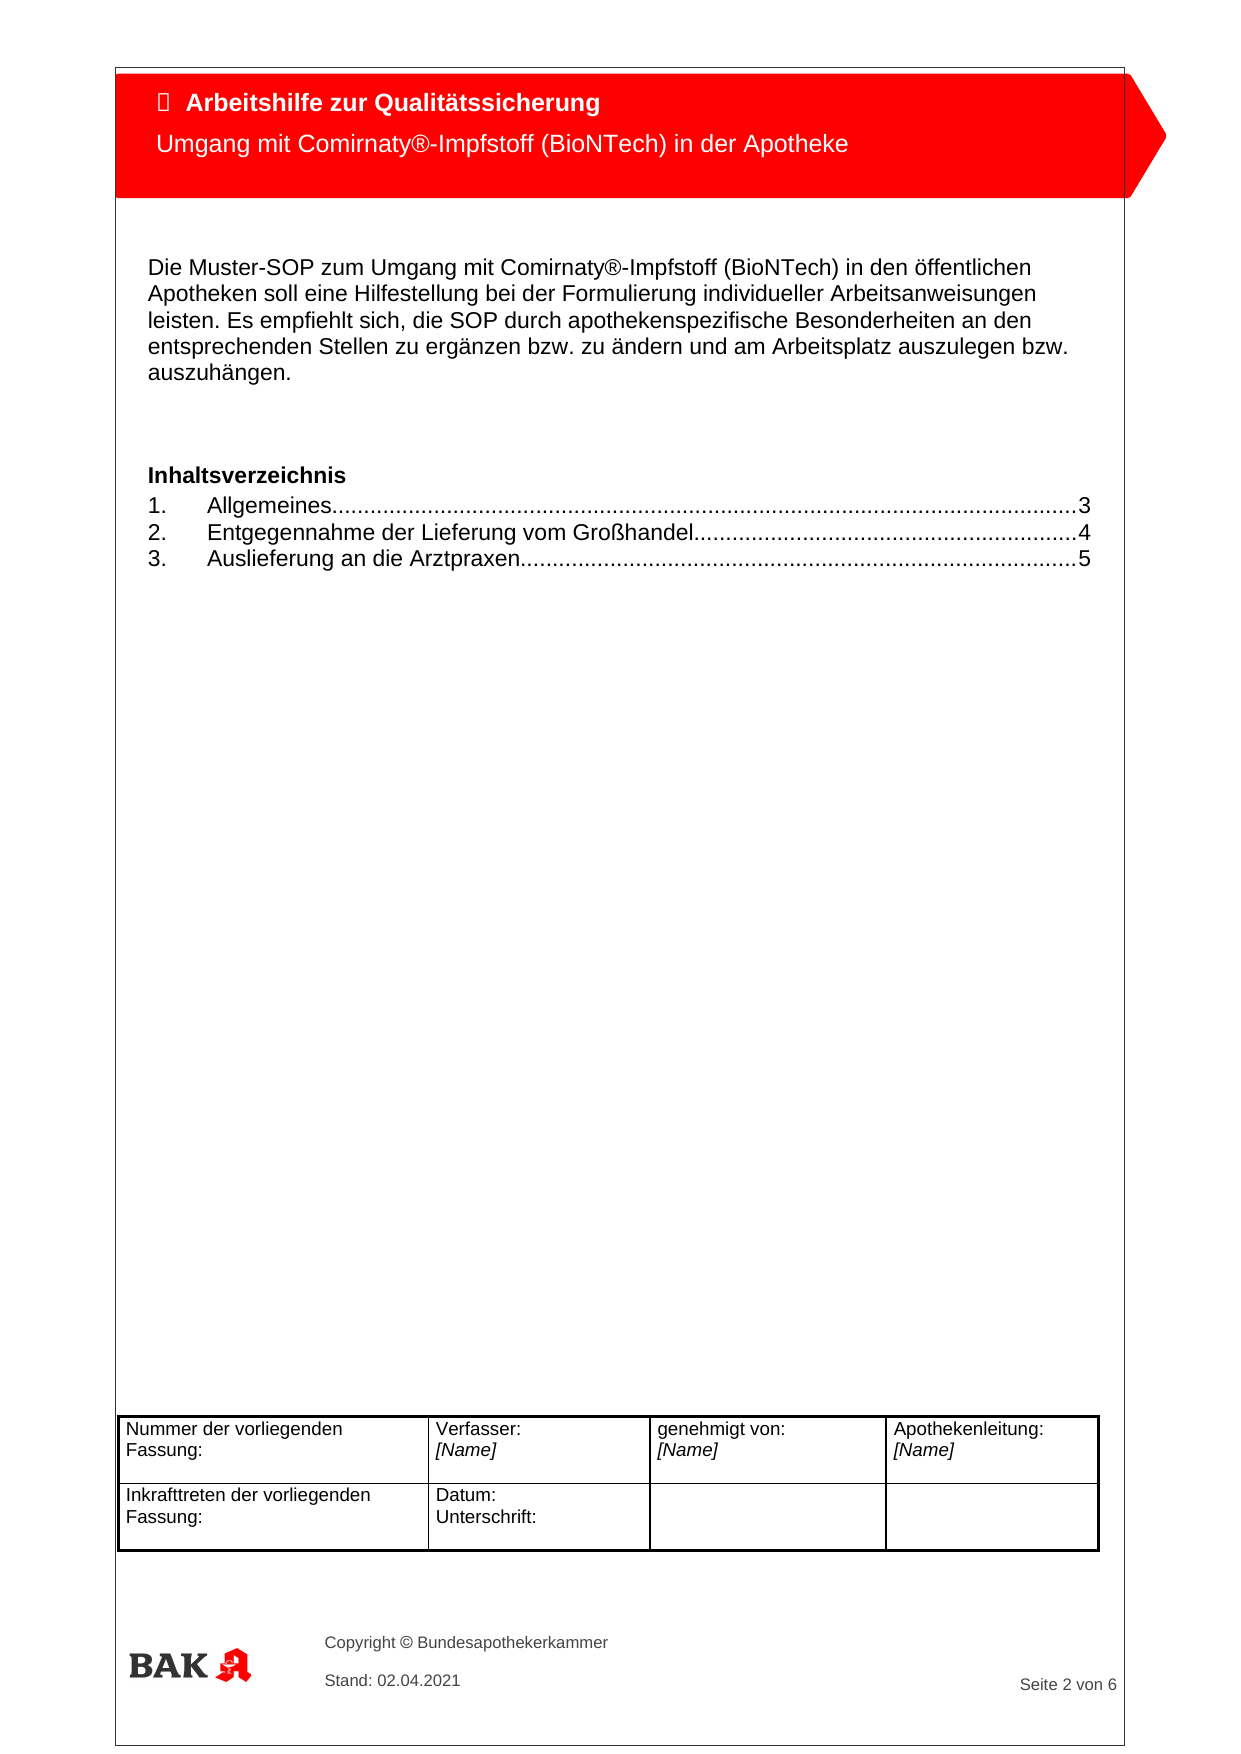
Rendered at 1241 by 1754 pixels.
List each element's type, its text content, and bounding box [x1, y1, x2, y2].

table_cell Datum: Unterschrift: [429, 1484, 649, 1549]
table_header Nummer der vorliegenden Fassung: [120, 1418, 428, 1482]
text Die Muster-SOP zum Umgang mit Comirnaty®-Impfstoff (BioNTech) in den öffentlichen Apotheken soll eine Hilfestellung bei der Formulierung individueller Arbeitsanweisungen leisten. Es empfiehlt sich, die SOP durch apothekenspezifische Besonderheiten an den entsprechenden Stellen zu ergänzen bzw. zu ändern und am Arbeitsplatz auszulegen bzw. auszuhängen. [148, 254, 1092, 386]
table_header Verfasser: [Name] [429, 1418, 649, 1482]
picture [129, 1648, 252, 1682]
table_header genehmigt von: [Name] [651, 1418, 885, 1482]
table_cell Inkrafttreten der vorliegenden Fassung: [120, 1484, 428, 1549]
table_cell [887, 1484, 1097, 1549]
table_header Apothekenleitung: [Name] [887, 1418, 1097, 1482]
table_cell [651, 1484, 885, 1549]
